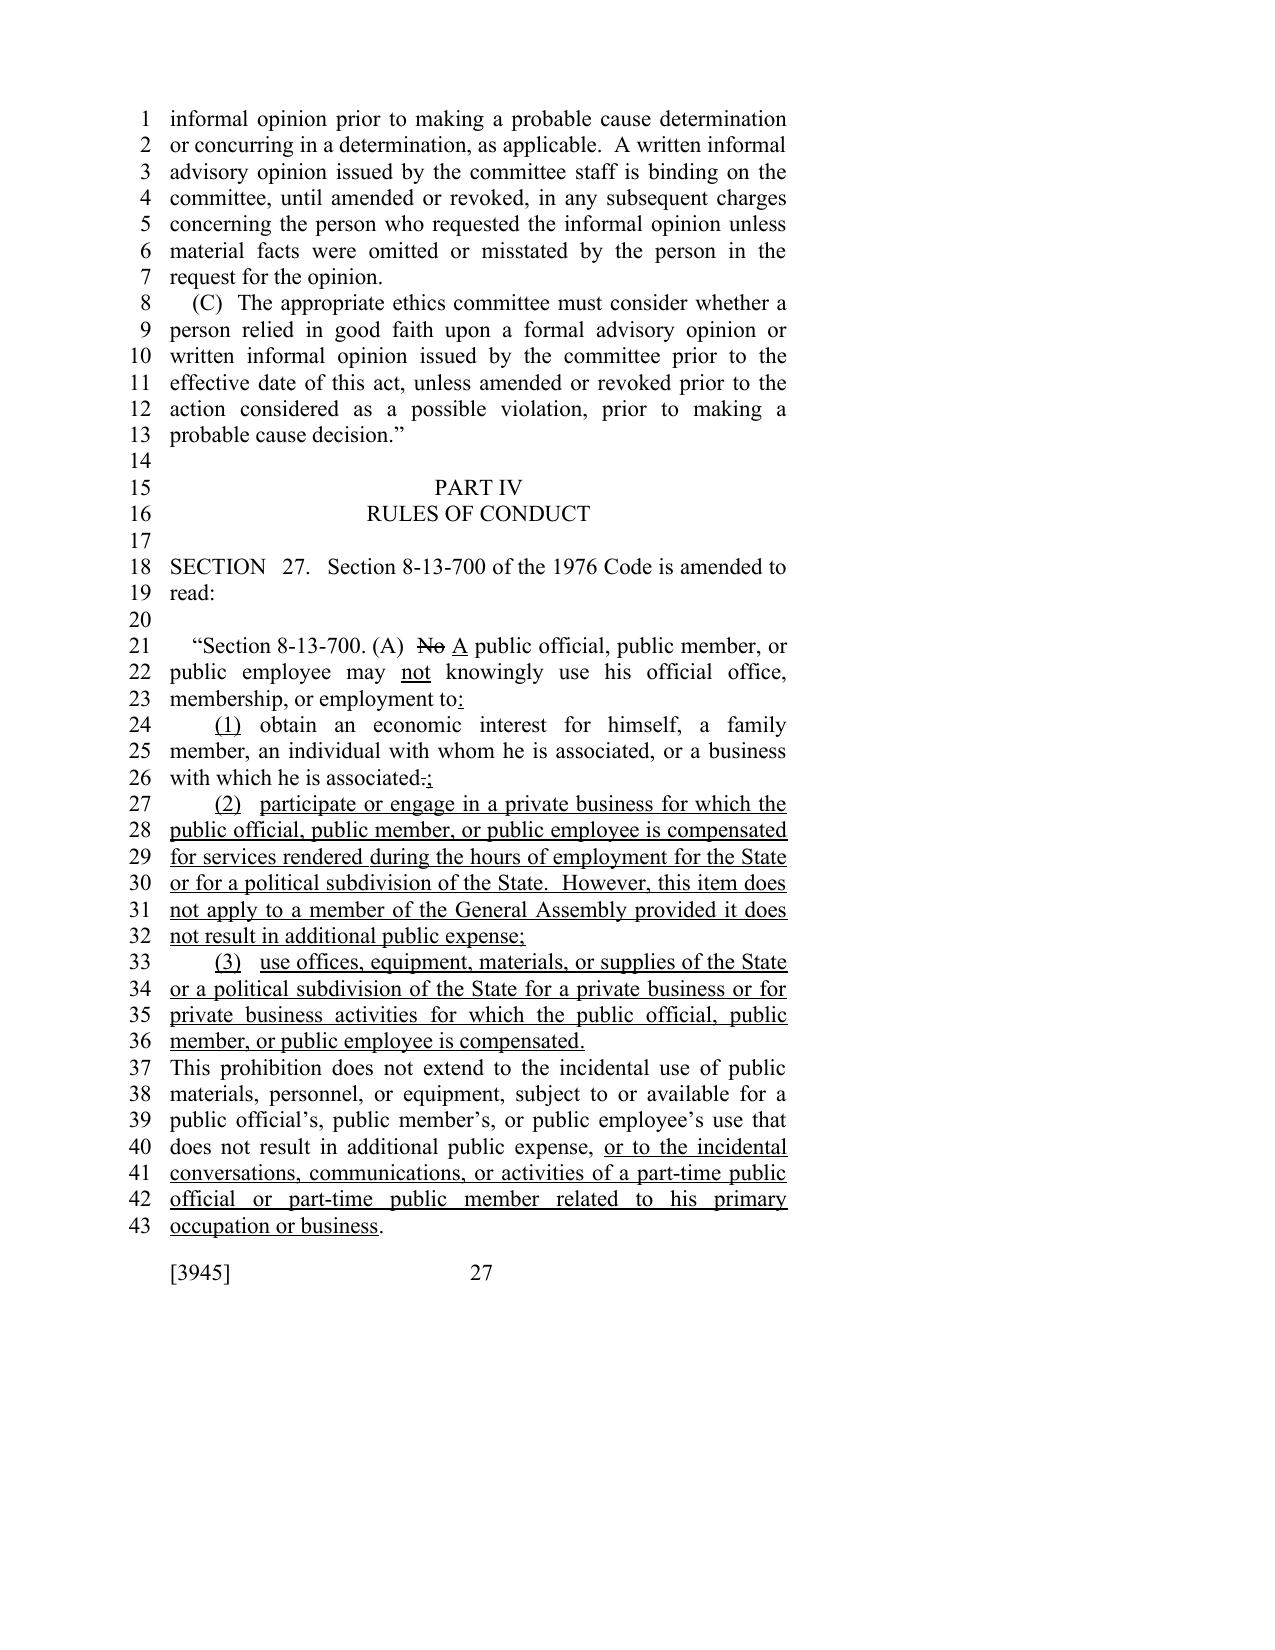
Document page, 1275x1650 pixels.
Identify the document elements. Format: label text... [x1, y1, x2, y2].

text RULES OF CONDUCT [169, 500, 787, 527]
text This prohibition does not extend to the incidental use of public materials, personnel, or equipment, subject to or available for a public official’s, public member’s, or public employee’s use that does not result in additional public expense, or to the incidental conversations, communications, or activities of a part-time public official or part-time public member related to his primary occupation or business. [169, 1054, 787, 1182]
text (3) use offices, equipment, materials, or supplies of the State or a political subdivision of the State for a private business or for private business activities for which the public official, public member, or public employee is compensated. [169, 1025, 787, 1054]
text PART IV [169, 474, 787, 500]
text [169, 105, 787, 289]
text (3) use offices, equipment, materials, or supplies of the State or a political subdivision of the State for a private business or for private business activities for which the public official, public member, or public employee is compensated. [169, 999, 787, 1024]
text (C) The appropriate ethics committee must consider whether a person relied in good faith upon a formal advisory opinion or written informal opinion issued by the committee prior to the effective date of this act, unless amended or revoked prior to the action considered as a possible violation, prior to making a probable cause decision.” [169, 289, 787, 448]
text (2) participate or engage in a private business for which the public official, public member, or public employee is compensated for services rendered during the hours of employment for the State or for a political subdivision of the State. However, this item does not apply to a member of the General Assembly provided it does not result in additional public expense; [169, 790, 787, 839]
text “Section 8-13-700. (A) No A public official, public member, or public employee may not knowingly use his official office, membership, or employment to: [169, 632, 787, 711]
text (3) use offices, equipment, materials, or supplies of the State or a political subdivision of the State for a private business or for private business activities for which the public official, public member, or public employee is compensated. [169, 948, 787, 998]
text SECTION 27. Section 8-13-700 of the 1976 Code is amended to read: [169, 553, 787, 606]
text (1) obtain an economic interest for himself, a family member, an individual with whom he is associated, or a business with which he is associated.; [169, 711, 787, 790]
